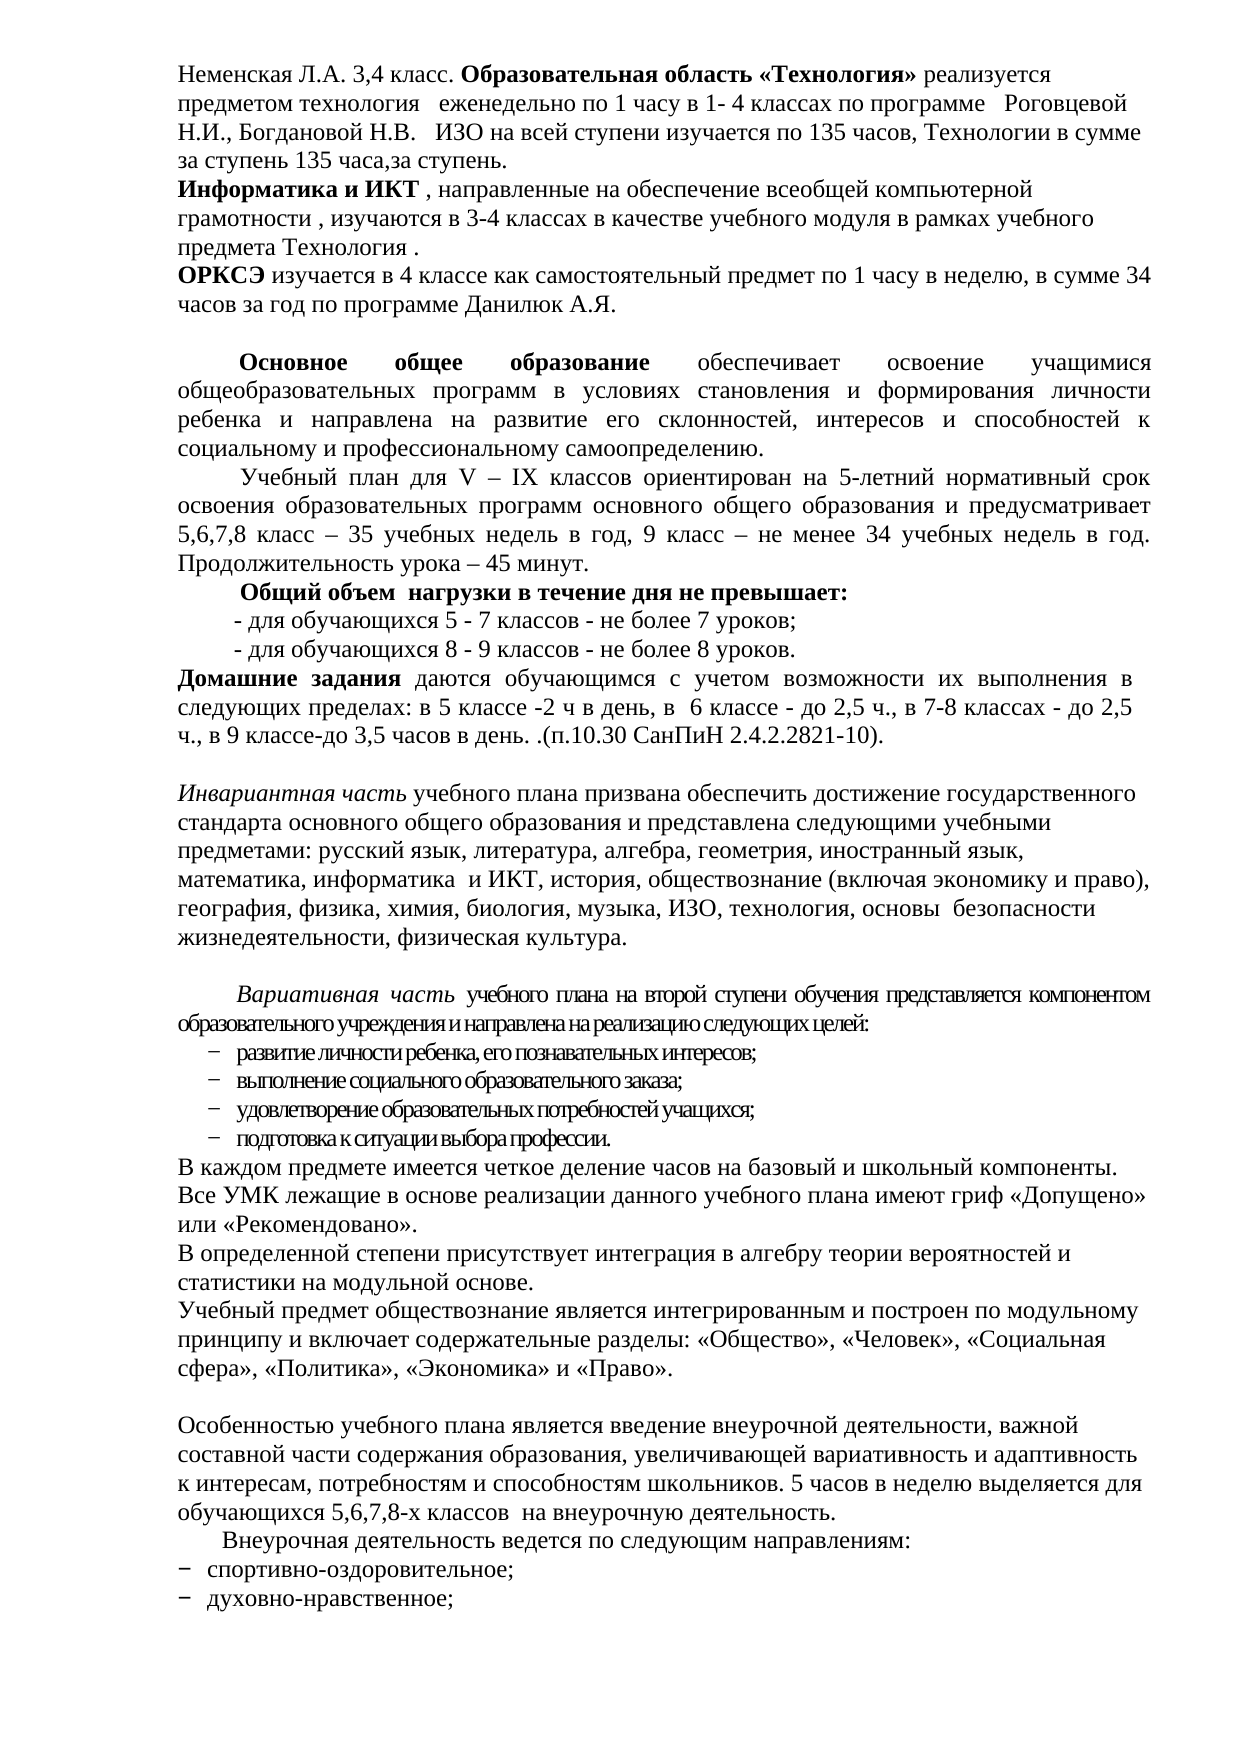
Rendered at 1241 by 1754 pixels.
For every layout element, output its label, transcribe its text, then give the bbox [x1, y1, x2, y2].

text В определенной степени присутствует интеграция в алгебру теории вероятностей и статистики на модульной основе. [177, 1238, 1152, 1295]
text Учебный предмет обществознание является интегрированным и построен по модульному принципу и включает содержательные разделы: «Общество», «Человек», «Социальная сфера», «Политика», «Экономика» и «Право». [177, 1295, 1152, 1382]
text Внеурочная деятельность ведется по следующим направлениям: [177, 1525, 1152, 1554]
text ОРКСЭ изучается в 4 классе как самостоятельный предмет по 1 часу в неделю, в сумме 34 часов за год по программе Данилюк А.Я. [177, 260, 1152, 318]
text Общий объем нагрузки в течение дня не превышает: [177, 577, 1152, 605]
text Особенностью учебного плана является введение внеурочной деятельности, важной составной части содержания образования, увеличивающей вариативность и адаптивность к интересам, потребностям и способностям школьников. 5 часов в неделю выделяется для обучающихся 5,6,7,8-х классов на внеурочную деятельность. [177, 1410, 1152, 1525]
text Учебный план для V – IX классов ориентирован на 5-летний нормативный срок освоения образовательных программ основного общего образования и предусматривает 5,6,7,8 класс – 35 учебных недель в год, 9 класс – не менее 34 учебных недель в год. Продолжительность урока – 45 минут. [177, 462, 1152, 577]
text - для обучающихся 8 - 9 классов - не более 8 уроков. [177, 634, 1152, 663]
text Вариативная часть учебного плана на второй ступени обучения представляется компонентом образовательного учреждения и направлена на реализацию следующих целей: [177, 979, 1152, 1037]
list удовлетворение образовательных потребностей учащихся; [207, 1094, 1152, 1123]
list развитие личности ребенка, его познавательных интересов; [207, 1037, 1152, 1065]
text Домашние задания даются обучающимся с учетом возможности их выполнения в следующих пределах: в 5 классе -2 ч в день, в 6 классе - до 2,5 ч., в 7-8 классах - до 2,5 ч., в 9 классе-до 3,5 часов в день. .(п.10.30 СанПиН 2.4.2.2821-10). [177, 663, 1133, 749]
list выполнение социального образовательного заказа; [207, 1065, 1152, 1094]
list подготовка к ситуации выбора профессии. [207, 1123, 1152, 1152]
text В каждом предмете имеется четкое деление часов на базовый и школьный компоненты. Все УМК лежащие в основе реализации данного учебного плана имеют гриф «Допущено» или «Рекомендовано». [177, 1152, 1152, 1238]
list духовно-нравственное; [177, 1583, 1152, 1612]
text Основное общее образование обеспечивает освоение учащимися общеобразовательных программ в условиях становления и формирования личности ребенка и направлена на развитие его склонностей, интересов и способностей к социальному и профессиональному самоопределению. [177, 347, 1152, 462]
text Инвариантная часть учебного плана призвана обеспечить достижение государственного стандарта основного общего образования и представлена следующими учебными предметами: русский язык, литература, алгебра, геометрия, иностранный язык, математика, информатика и ИКТ, история, обществознание (включая экономику и право), география, физика, химия, биология, музыка, ИЗО, технология, основы безопасности жизнедеятельности, физическая культура. [177, 778, 1152, 950]
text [177, 59, 1152, 174]
text Информатика и ИКТ , направленные на обеспечение всеобщей компьютерной грамотности , изучаются в 3-4 классах в качестве учебного модуля в рамках учебного предмета Технология . [177, 174, 1152, 260]
text - для обучающихся 5 - 7 классов - не более 7 уроков; [177, 605, 1152, 634]
list спортивно-оздоровительное; [177, 1554, 1152, 1583]
